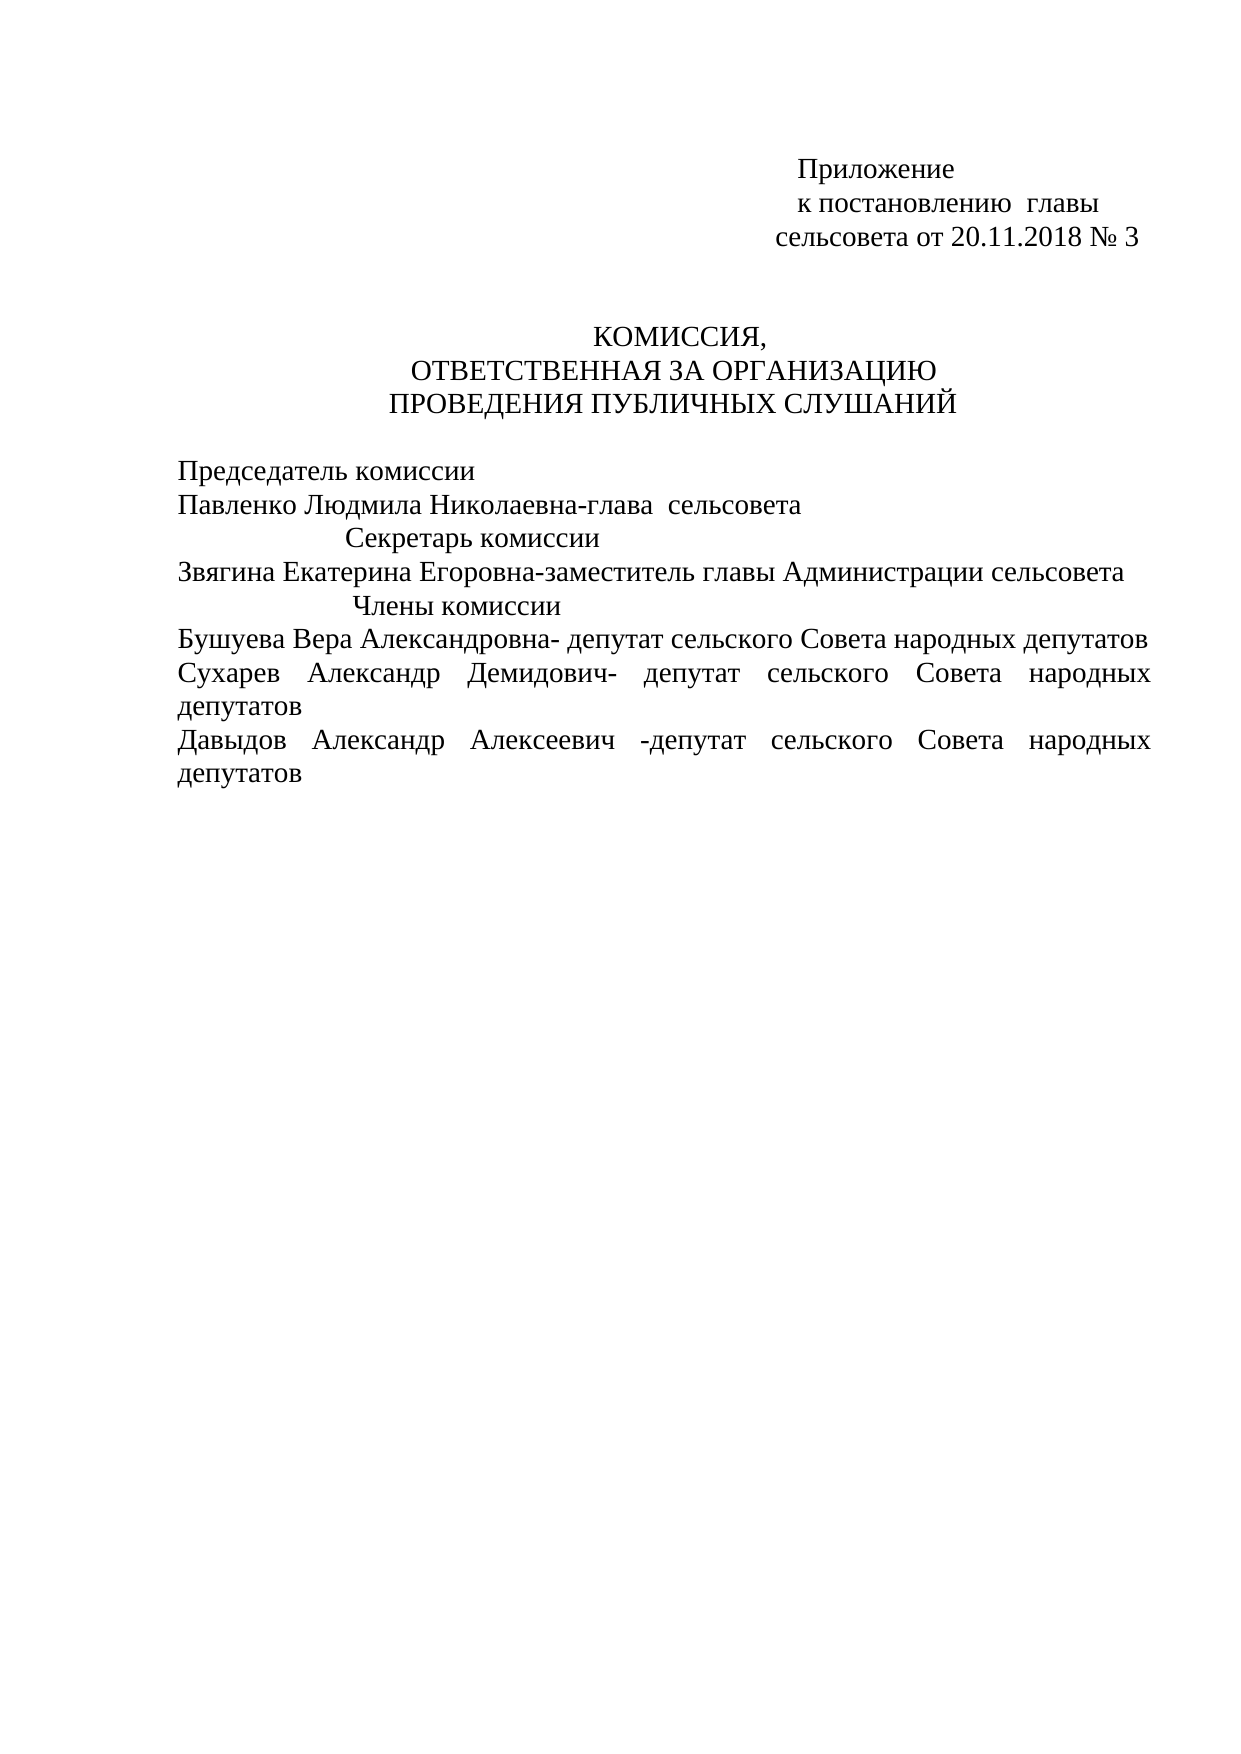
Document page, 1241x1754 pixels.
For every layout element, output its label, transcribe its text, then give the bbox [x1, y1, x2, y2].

text Члены комиссии [177, 588, 1152, 621]
text Павленко Людмила Николаевна-глава сельсовета [177, 487, 1152, 521]
text ОТВЕТСТВЕННАЯ ЗА ОРГАНИЗАЦИЮ [177, 353, 1152, 386]
text Председатель комиссии [177, 453, 1152, 487]
text ПРОВЕДЕНИЯ ПУБЛИЧНЫХ СЛУШАНИЙ [177, 386, 1152, 420]
text КОМИССИЯ, [177, 319, 1152, 353]
text Секретарь комиссии [177, 521, 1152, 554]
text Бушуева Вера Александровна- депутат сельского Совета народных депутатов [177, 621, 1152, 655]
text Звягина Екатерина Егоровна-заместитель главы Администрации сельсовета [177, 554, 1152, 588]
text сельсовета от 20.11.2018 № 3 [177, 219, 1152, 252]
text Приложение [177, 152, 1152, 185]
text к постановлению главы [177, 185, 1152, 219]
text Давыдов Александр Алексеевич -депутат сельского Совета народных депутатов [177, 722, 1152, 789]
text Сухарев Александр Демидович- депутат сельского Совета народных депутатов [177, 655, 1152, 722]
